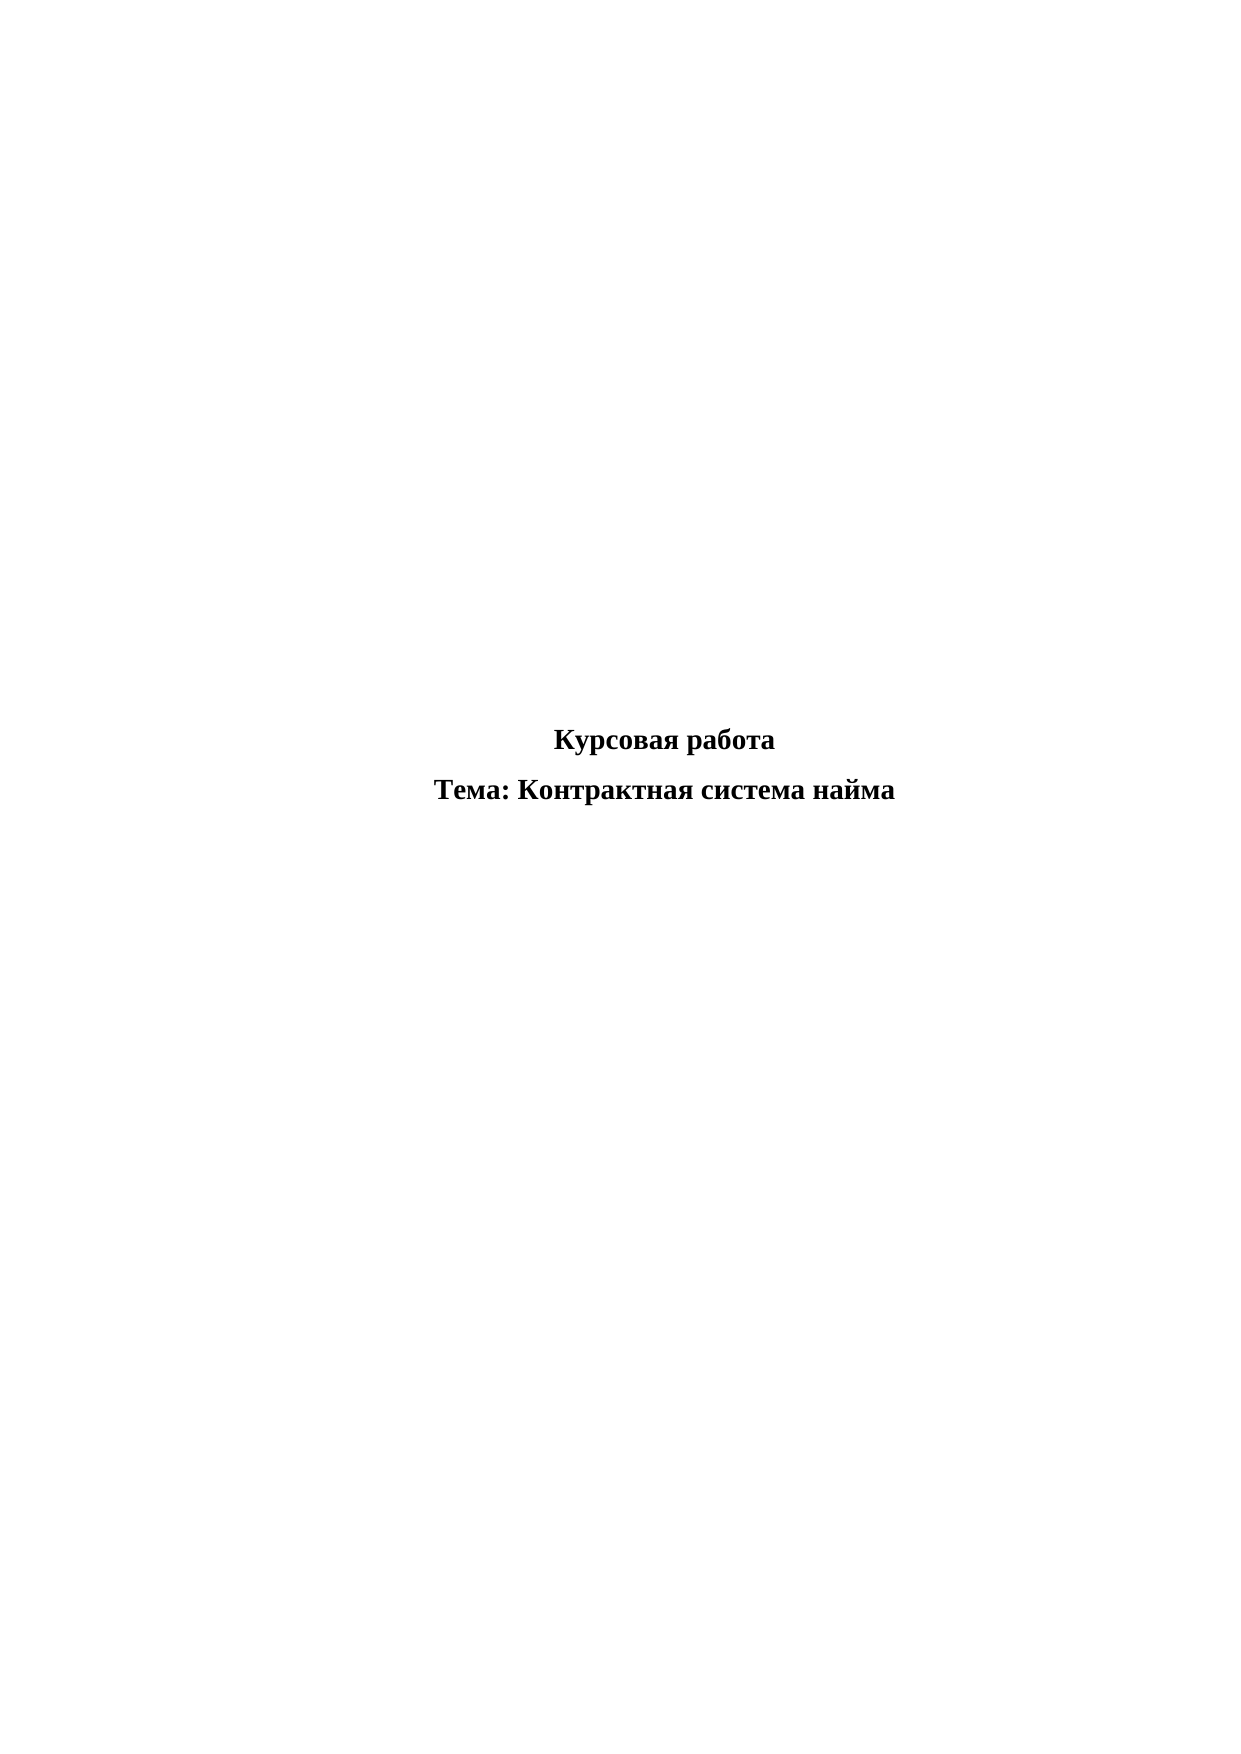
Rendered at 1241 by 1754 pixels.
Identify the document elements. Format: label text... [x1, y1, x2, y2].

text Тема: Контрактная система найма [177, 772, 1152, 806]
text Курсовая работа [177, 722, 1152, 755]
